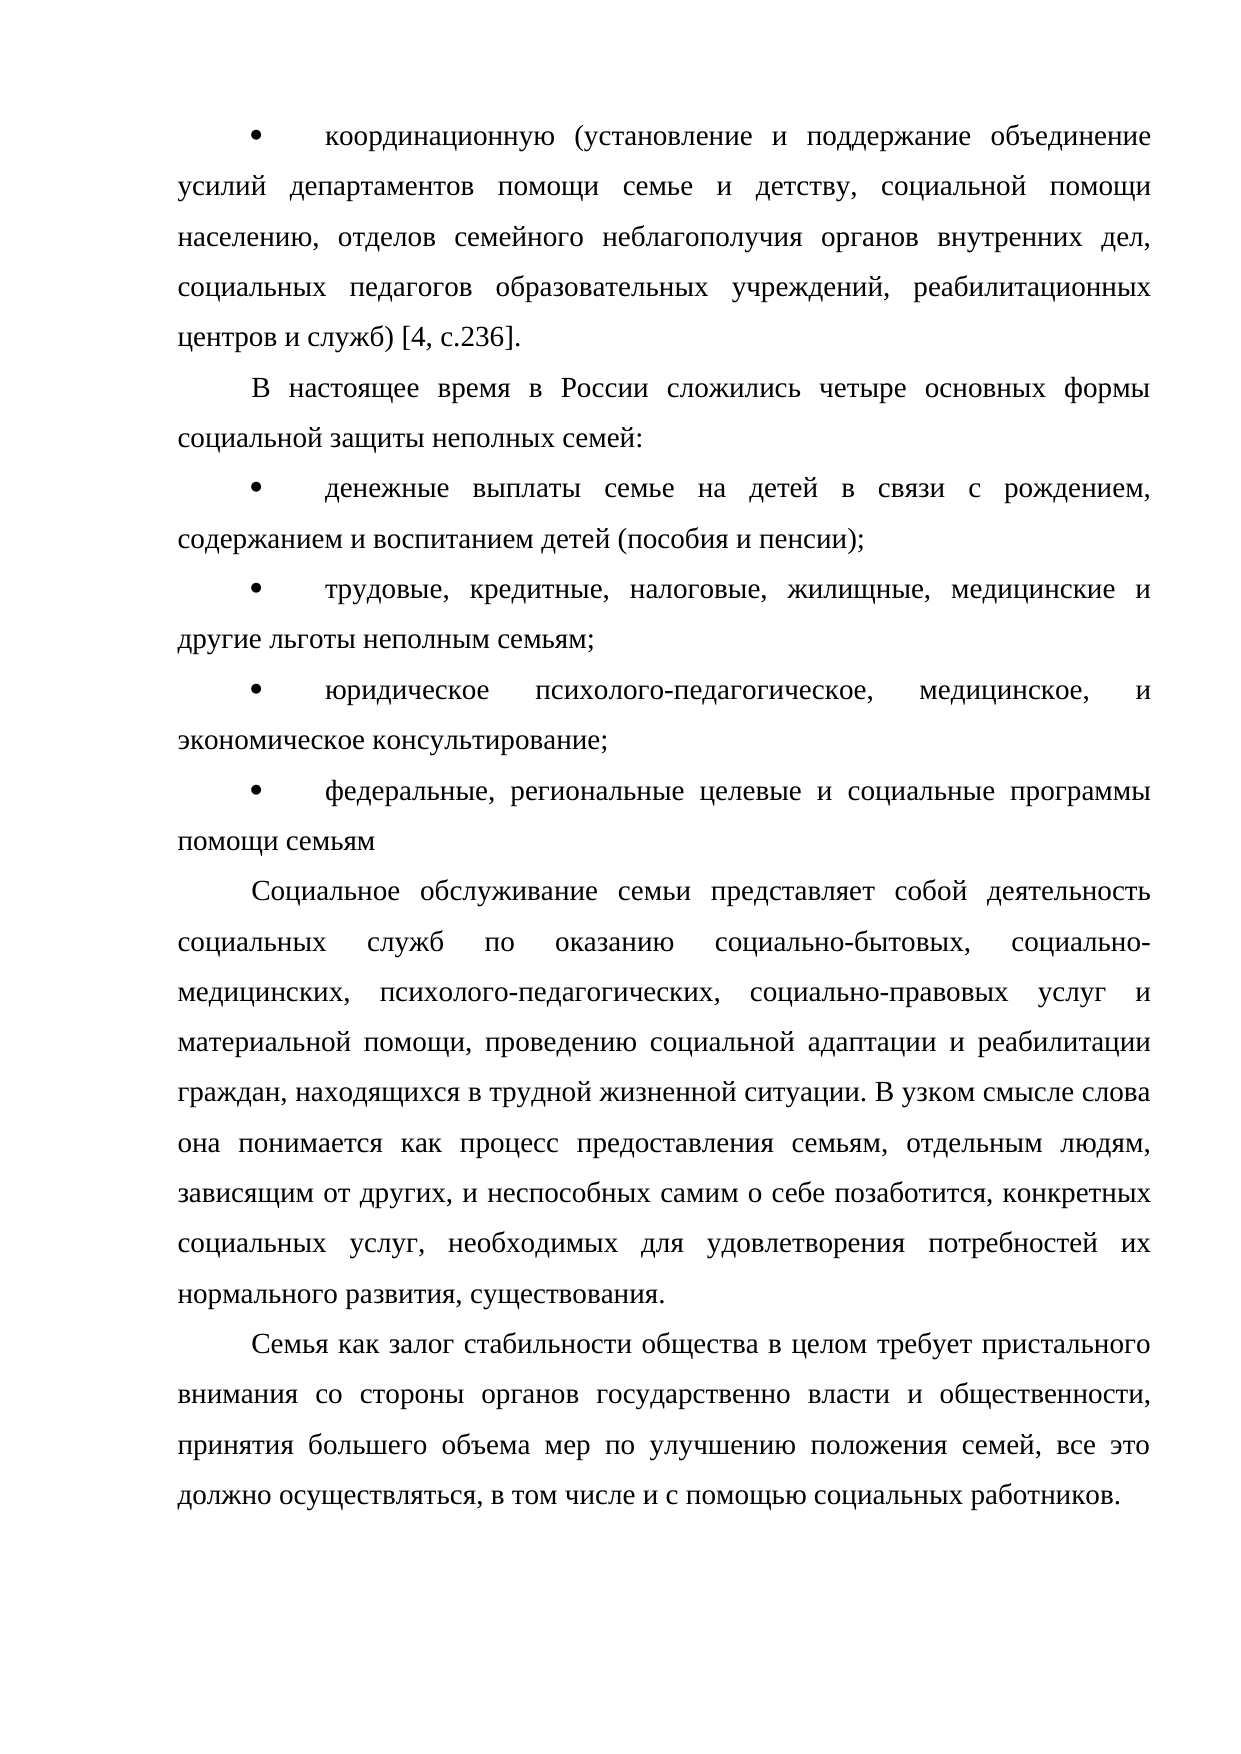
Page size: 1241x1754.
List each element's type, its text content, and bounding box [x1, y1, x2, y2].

text Семья как залог стабильности общества в целом требует пристального внимания со стороны органов государственно власти и общественности, принятия большего объема мер по улучшению положения семей, все это должно осуществляться, в том числе и с помощью социальных работников. [177, 1326, 1152, 1511]
text Социальное обслуживание семьи представляет собой деятельность социальных служб по оказанию социально-бытовых, социально-медицинских, психолого-педагогических, социально-правовых услуг и материальной помощи, проведению социальной адаптации и реабилитации граждан, находящихся в трудной жизненной ситуации. В узком смысле слова она понимается как процесс предоставления семьям, отдельным людям, зависящим от других, и неспособных самим о себе позаботится, конкретных социальных услуг, необходимых для удовлетворения потребностей их нормального развития, существования. [177, 873, 1152, 1309]
text В настоящее время в России сложились четыре основных формы социальной защиты неполных семей: [177, 370, 1152, 454]
list юридическое психолого-педагогическое, медицинское, и экономическое консультирование; [177, 672, 1152, 756]
list федеральные, региональные целевые и социальные программы помощи семьям [177, 773, 1152, 857]
list координационную (установление и поддержание объединение усилий департаментов помощи семье и детству, социальной помощи населению, отделов семейного неблагополучия органов внутренних дел, социальных педагогов образовательных учреждений, реабилитационных центров и служб) [4, с.236]. [177, 118, 1152, 353]
list денежные выплаты семье на детей в связи с рождением, содержанием и воспитанием детей (пособия и пенсии); [177, 470, 1152, 554]
list трудовые, кредитные, налоговые, жилищные, медицинские и другие льготы неполным семьям; [177, 571, 1152, 655]
